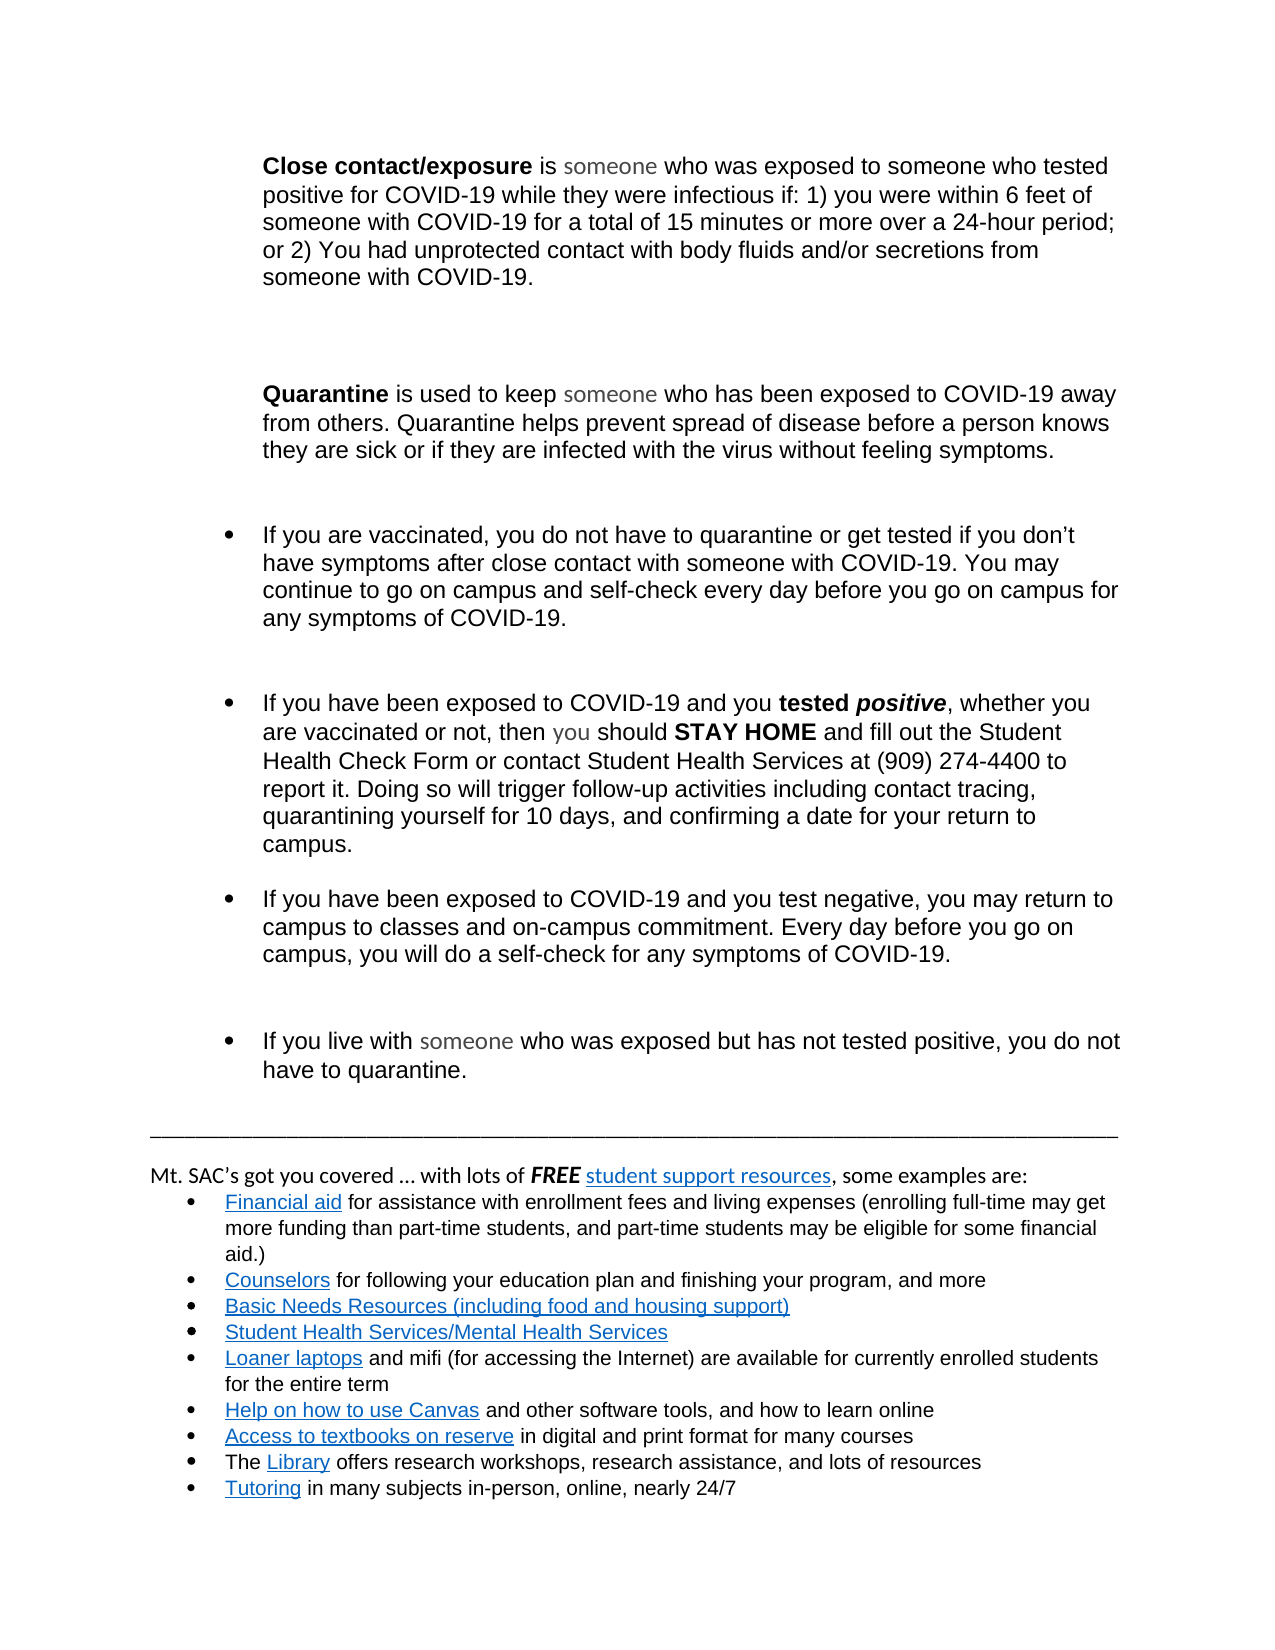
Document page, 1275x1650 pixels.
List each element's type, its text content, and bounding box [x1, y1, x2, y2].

text Mt. SAC’s got you covered … with lots of FREE student support resources, some examples are: [150, 1159, 1125, 1190]
list Financial aid for assistance with enrollment fees and living expenses (enrolling full-time may get more funding than part-time students, and part-time students may be eligible for some financial aid.) [187, 1190, 1125, 1266]
list Access to textbooks on reserve in digital and print format for many courses [187, 1423, 1125, 1448]
list If you have been exposed to COVID-19 and you test negative, you may return to campus to classes and on-campus commitment. Every day before you go on campus, you will do a self-check for any symptoms of COVID-19. [225, 885, 1125, 968]
list If you live with someone who was exposed but has not tested positive, you do not have to quarantine. [225, 1025, 1125, 1083]
list Basic Needs Resources (including food and housing support) [187, 1293, 1125, 1318]
list Tutoring in many subjects in-person, online, nearly 24/7 [187, 1476, 1125, 1500]
list Student Health Services/Mental Health Services [187, 1319, 1125, 1344]
list The Library offers research workshops, research assistance, and lots of resources [187, 1449, 1125, 1474]
list Quarantine is used to keep someone who has been exposed to COVID-19 away from others. Quarantine helps prevent spread of disease before a person knows they are sick or if they are infected with the virus without feeling symptoms. [262, 378, 1125, 464]
list If you have been exposed to COVID-19 and you tested positive, whether you are vaccinated or not, then you should STAY HOME and fill out the Student Health Check Form or contact Student Health Services at (909) 274-4400 to report it. Doing so will trigger follow-up activities including contact tracing, quarantining yourself for 10 days, and confirming a date for your return to campus. [225, 689, 1125, 857]
list Loaner laptops and mifi (for accessing the Internet) are available for currently enrolled students for the entire term [187, 1346, 1125, 1396]
list Help on how to use Canvas and other software tools, and how to learn online [187, 1398, 1125, 1422]
list Counselors for following your education plan and finishing your program, and more [187, 1268, 1125, 1292]
list If you are vaccinated, you do not have to quarantine or get tested if you don’t have symptoms after close contact with someone with COVID-19. You may continue to go on campus and self-check every day before you go on campus for any symptoms of COVID-19. [225, 521, 1125, 632]
text _____________________________________________________________________________________ [150, 1113, 1125, 1141]
list Close contact/exposure is someone who was exposed to someone who tested positive for COVID-19 while they were infectious if: 1) you were within 6 feet of someone with COVID-19 for a total of 15 minutes or more over a 24-hour period; or 2) You had unprotected contact with body fluids and/or secretions from someone with COVID-19. [262, 150, 1125, 291]
